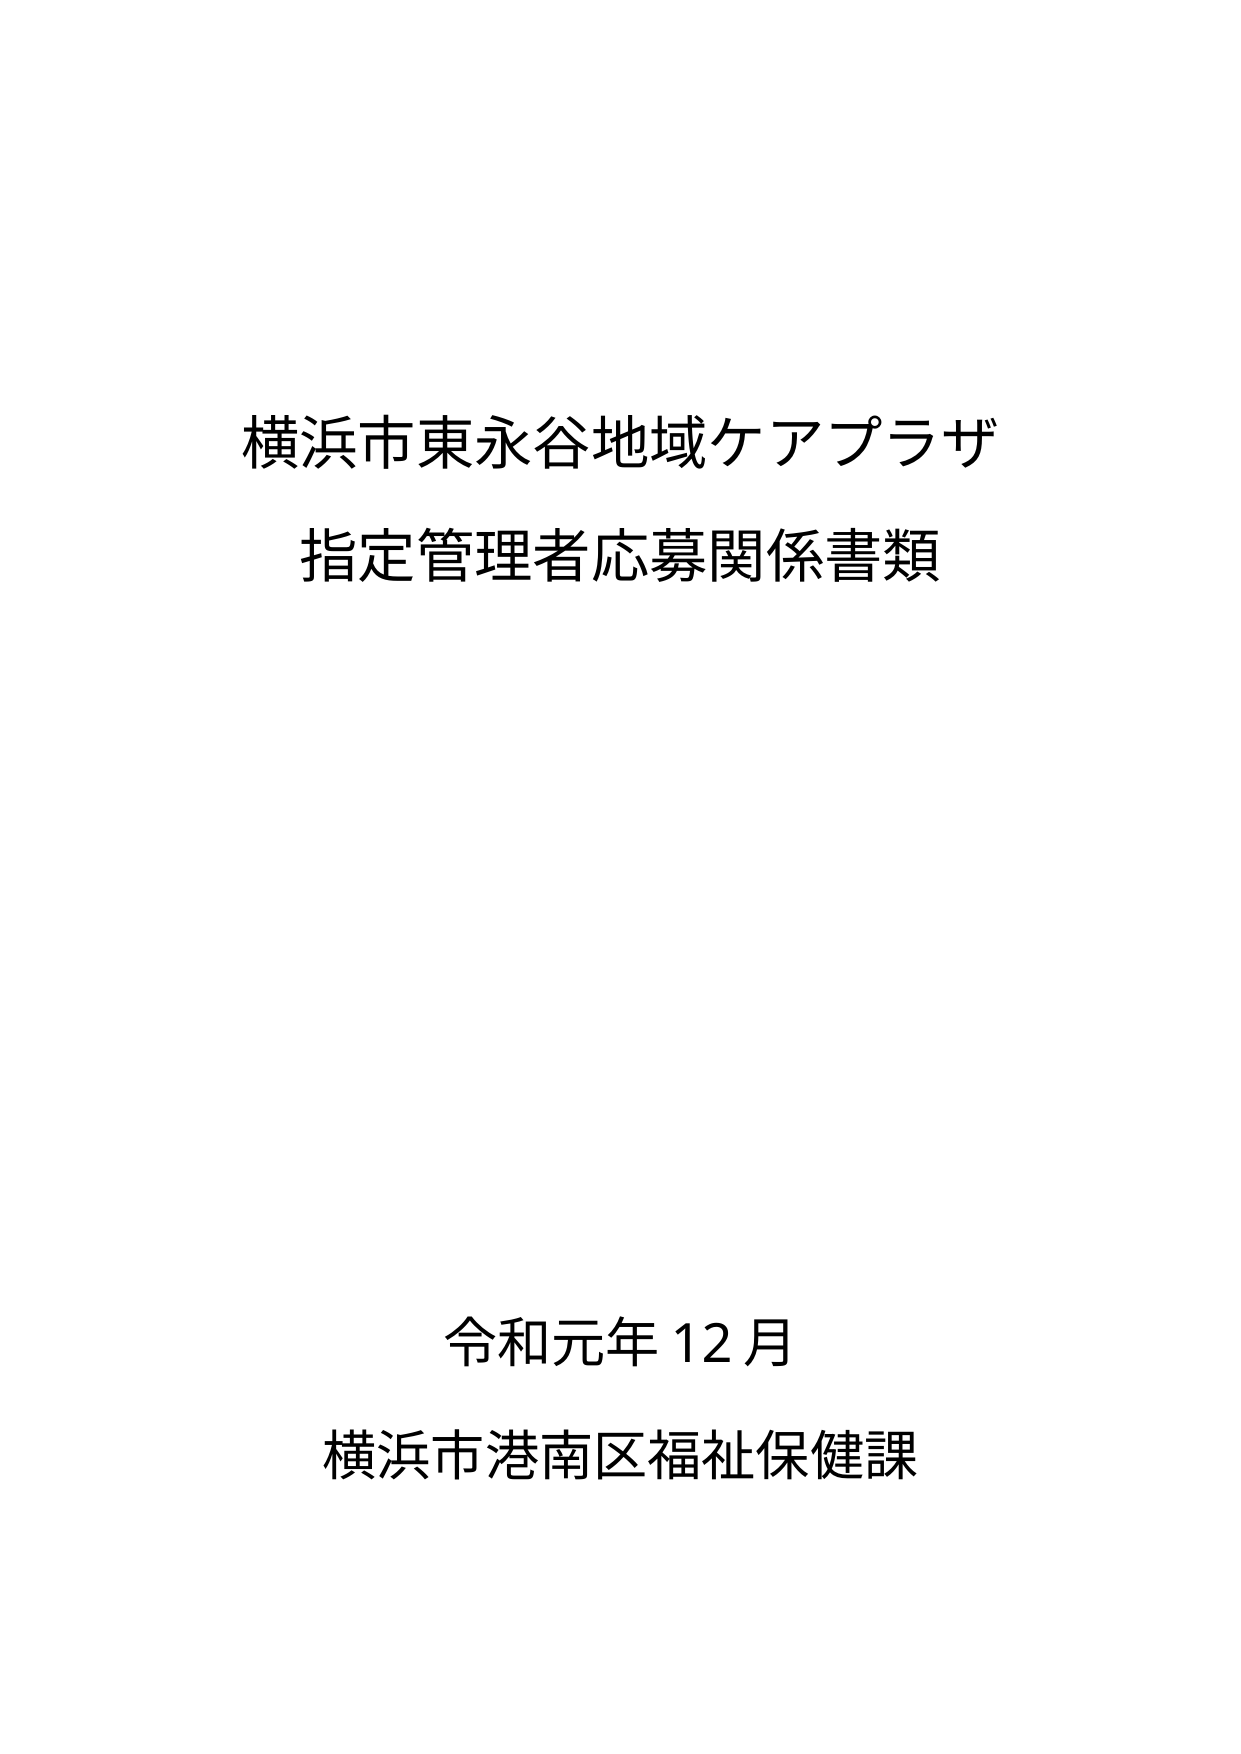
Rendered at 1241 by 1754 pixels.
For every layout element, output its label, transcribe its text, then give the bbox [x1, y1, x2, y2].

text 令和元年12月 [112, 1283, 1128, 1396]
text 横浜市東永谷地域ケアプラザ [112, 383, 1128, 496]
text 指定管理者応募関係書類 [112, 496, 1128, 608]
text 横浜市港南区福祉保健課 [112, 1396, 1128, 1508]
